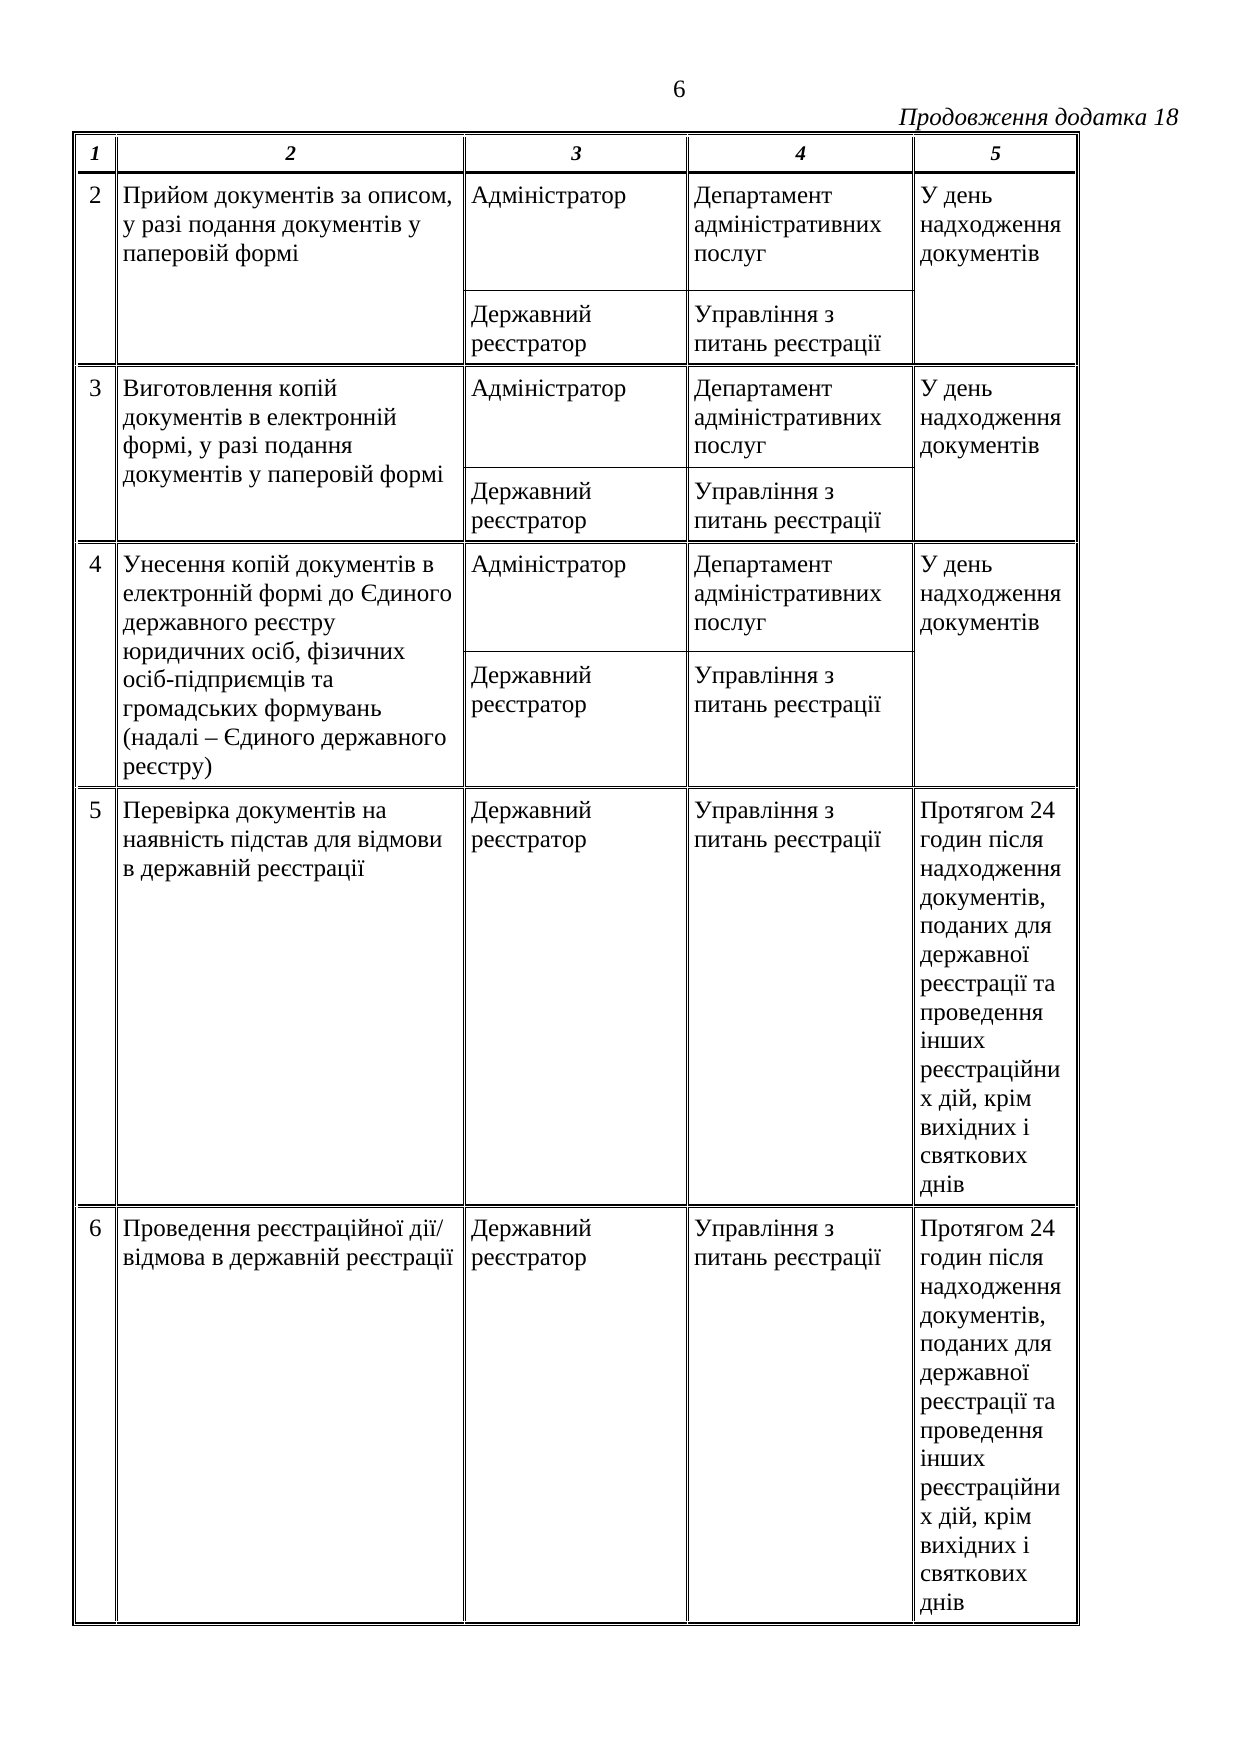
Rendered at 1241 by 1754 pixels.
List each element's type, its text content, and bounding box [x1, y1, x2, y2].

table_cell Державний реєстратор [466, 468, 686, 540]
table_cell Державний реєстратор [466, 291, 686, 363]
table_cell Управління з питань реєстрації [689, 652, 912, 786]
table_cell Виготовлення копій документів в електронній формі, у разі подання документів у паперовій формі [118, 367, 463, 540]
table_cell 3 [76, 363, 115, 540]
table_cell Протягом 24 годин після надходження документів, поданих для державної реєстрації та проведення інших реєстраційних дій, крім вихідних і святкових днів [914, 786, 1078, 1204]
table_header 3 [465, 135, 688, 171]
table_cell Перевірка документів на наявність підстав для відмови в державній реєстрації [118, 789, 463, 1204]
table_cell Протягом 24 годин після надходження документів, поданих для державної реєстрації та проведення інших реєстраційних дій, крім вихідних і святкових днів [914, 1204, 1077, 1622]
table_cell 5 [74, 786, 116, 1204]
table_cell Адміністратор [466, 544, 686, 651]
table_cell Прийом документів за описом, у разі подання документів у паперовій формі [118, 174, 463, 363]
table_cell Департамент адміністративних послуг [689, 367, 912, 467]
table_cell Департамент адміністративних послуг [689, 544, 912, 651]
table_cell Департамент адміністративних послуг [689, 174, 912, 290]
table_cell Адміністратор [466, 174, 686, 290]
table_cell У день надходження документів [915, 363, 1077, 540]
table_header 1 [76, 135, 116, 171]
table_cell У день надходження документів [915, 171, 1076, 363]
table_cell У день надходження документів [915, 540, 1077, 786]
table_cell 2 [76, 171, 115, 363]
table_header 5 [914, 135, 1076, 171]
table_cell Управління з питань реєстрації [689, 291, 912, 363]
table_cell 4 [76, 540, 115, 786]
table_header 4 [688, 135, 913, 171]
table_cell Адміністратор [466, 367, 686, 467]
table_header 2 [116, 135, 464, 171]
table_cell Державний реєстратор [466, 789, 686, 1204]
table_cell 6 [76, 1204, 116, 1622]
table_cell Управління з питань реєстрації [689, 468, 912, 540]
table_cell Управління з питань реєстрації [688, 1208, 913, 1622]
table_cell Унесення копій документів в електронній формі до Єдиного державного реєстру юридичних осіб, фізичних осіб-підприємців та громадських формувань (надалі – Єдиного державного реєстру) [118, 544, 463, 786]
table_cell Державний реєстратор [466, 652, 686, 786]
table_cell Проведення реєстраційної дії/ відмова в державній реєстрації [116, 1208, 464, 1622]
table_cell Державний реєстратор [465, 1208, 688, 1622]
table_cell Управління з питань реєстрації [689, 789, 912, 1204]
